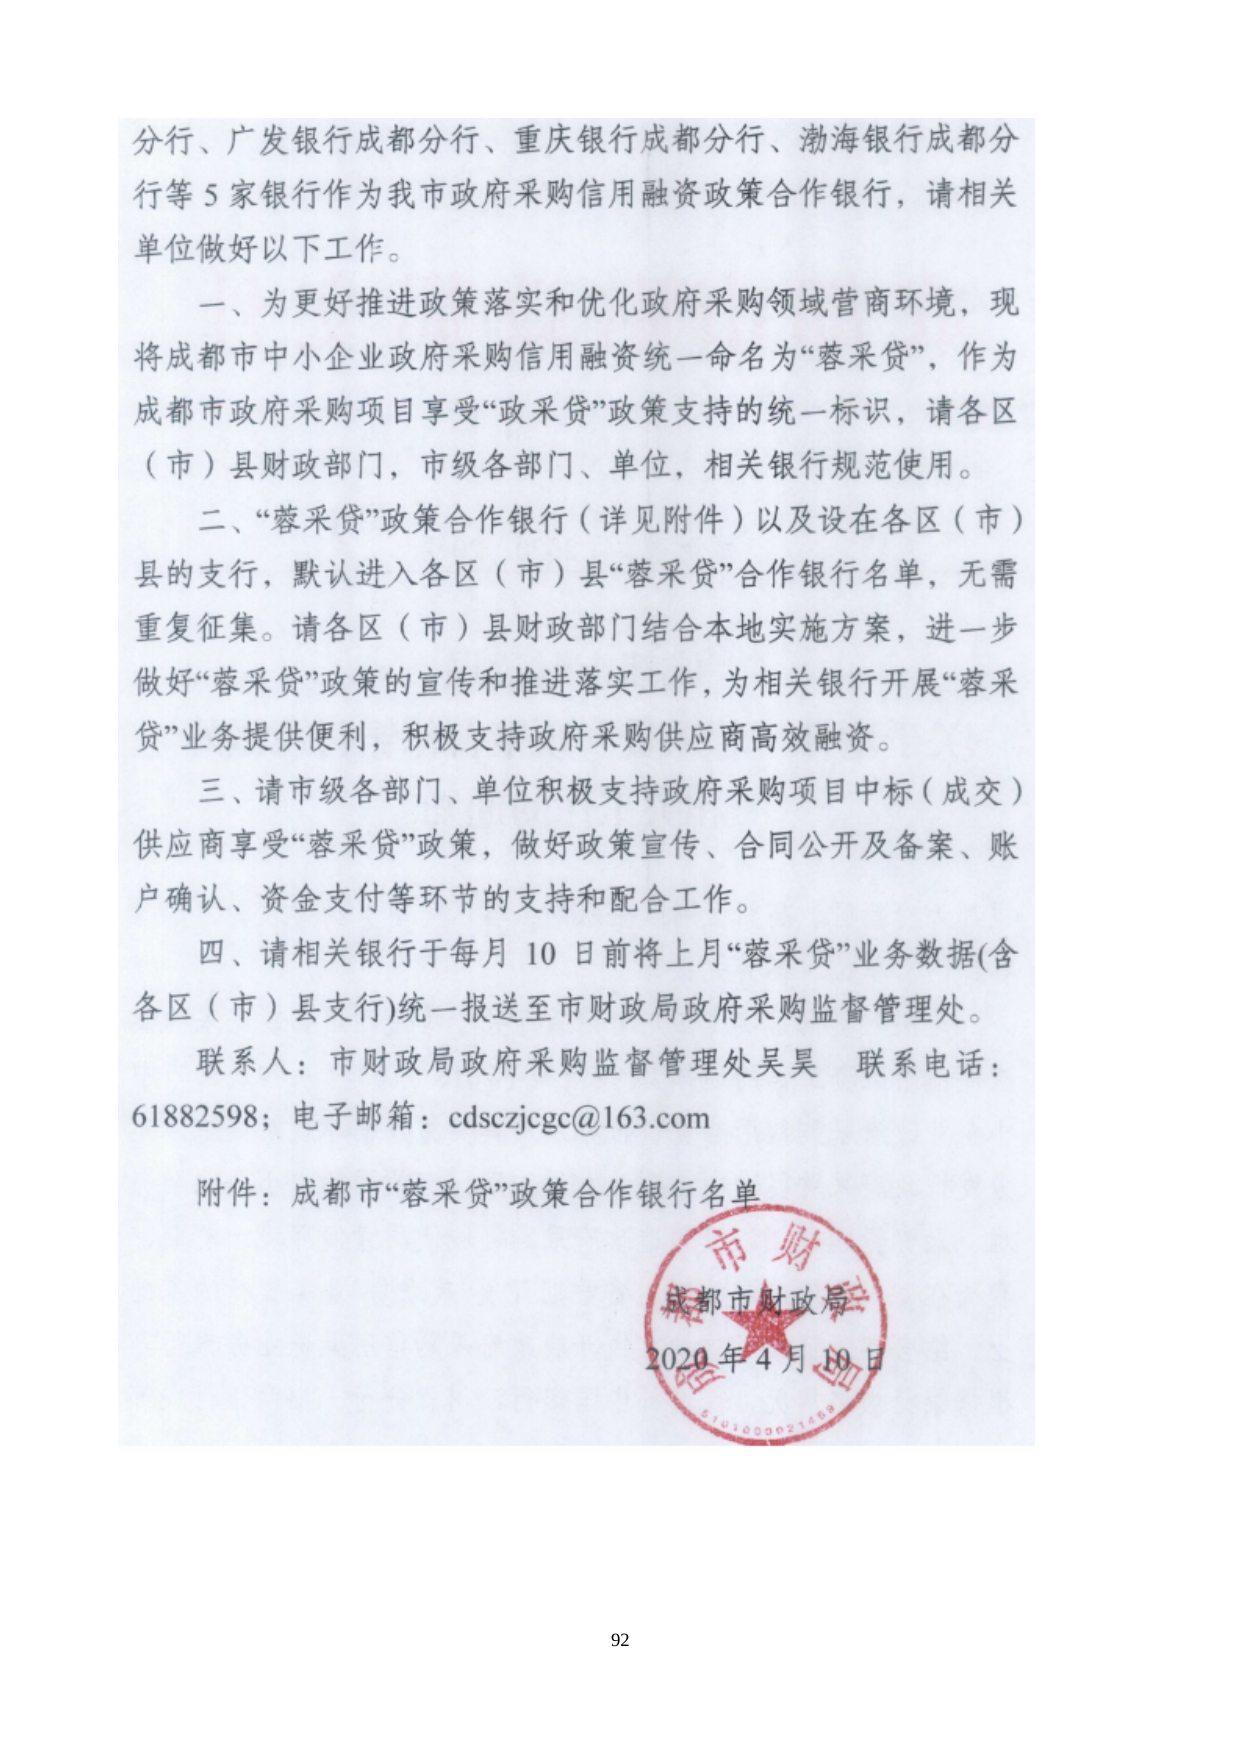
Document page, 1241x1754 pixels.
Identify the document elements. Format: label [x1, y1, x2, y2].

picture [118, 118, 1036, 1454]
